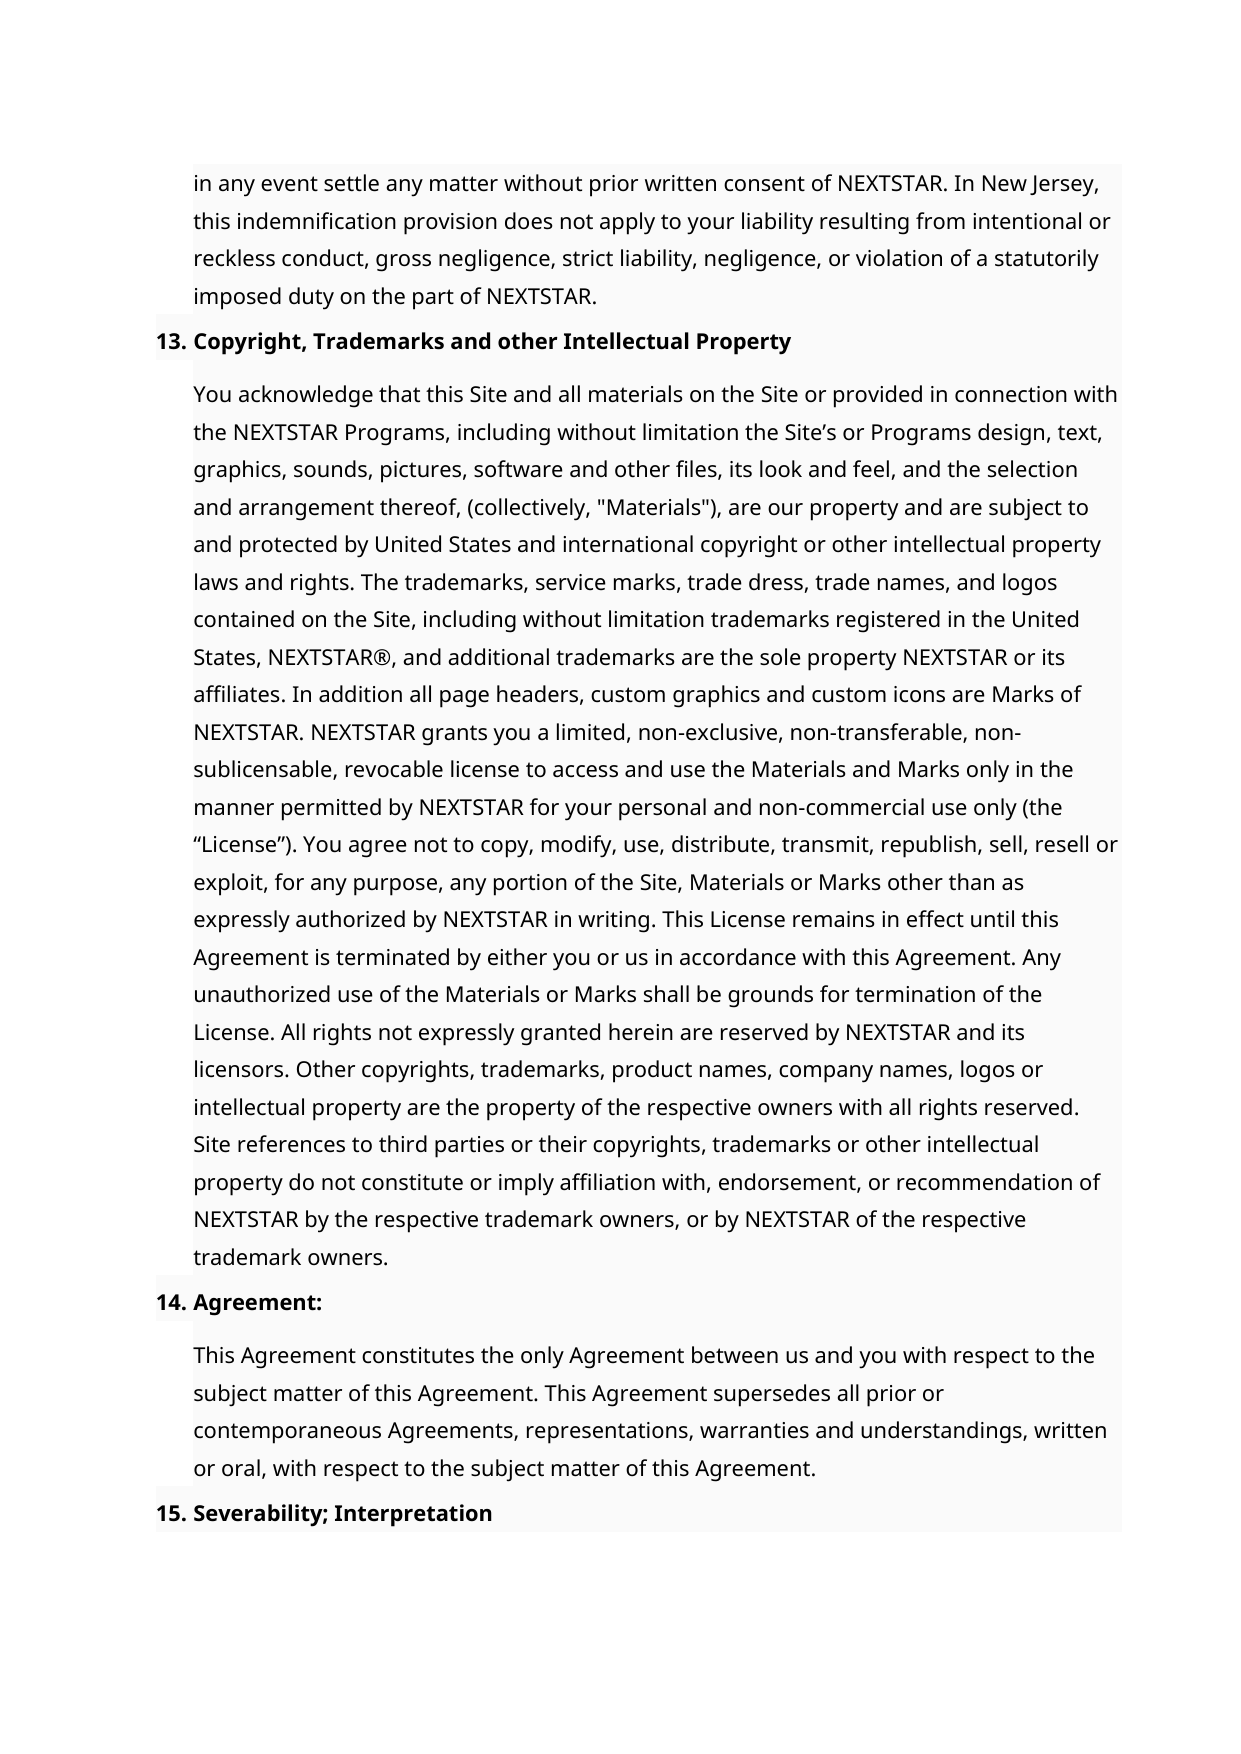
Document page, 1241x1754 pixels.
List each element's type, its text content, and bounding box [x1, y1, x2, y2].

text This Agreement constitutes the only Agreement between us and you with respect to the subject matter of this Agreement. This Agreement supersedes all prior or contemporaneous Agreements, representations, warranties and understandings, written or oral, with respect to the subject matter of this Agreement. [193, 1336, 1122, 1486]
list Severability; Interpretation [156, 1494, 1122, 1532]
text You acknowledge that this Site and all materials on the Site or provided in connection with the NEXTSTAR Programs, including without limitation the Site’s or Programs design, text, graphics, sounds, pictures, software and other files, its look and feel, and the selection and arrangement thereof, (collectively, "Materials"), are our property and are subject to and protected by United States and international copyright or other intellectual property laws and rights. The trademarks, service marks, trade dress, trade names, and logos contained on the Site, including without limitation trademarks registered in the United States, NEXTSTAR®, and additional trademarks are the sole property NEXTSTAR or its affiliates. In addition all page headers, custom graphics and custom icons are Marks of NEXTSTAR. NEXTSTAR grants you a limited, non-exclusive, non-transferable, non-sublicensable, revocable license to access and use the Materials and Marks only in the manner permitted by NEXTSTAR for your personal and non-commercial use only (the “License”). You agree not to copy, modify, use, distribute, transmit, republish, sell, resell or exploit, for any purpose, any portion of the Site, Materials or Marks other than as expressly authorized by NEXTSTAR in writing. This License remains in effect until this Agreement is terminated by either you or us in accordance with this Agreement. Any unauthorized use of the Materials or Marks shall be grounds for termination of the License. All rights not expressly granted herein are reserved by NEXTSTAR and its licensors. Other copyrights, trademarks, product names, company names, logos or intellectual property are the property of the respective owners with all rights reserved. Site references to third parties or their copyrights, trademarks or other intellectual property do not constitute or imply affiliation with, endorsement, or recommendation of NEXTSTAR by the respective trademark owners, or by NEXTSTAR of the respective trademark owners. [193, 375, 1122, 1275]
list Agreement: [156, 1283, 1122, 1321]
list Copyright, Trademarks and other Intellectual Property [156, 322, 1122, 360]
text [193, 164, 1122, 314]
